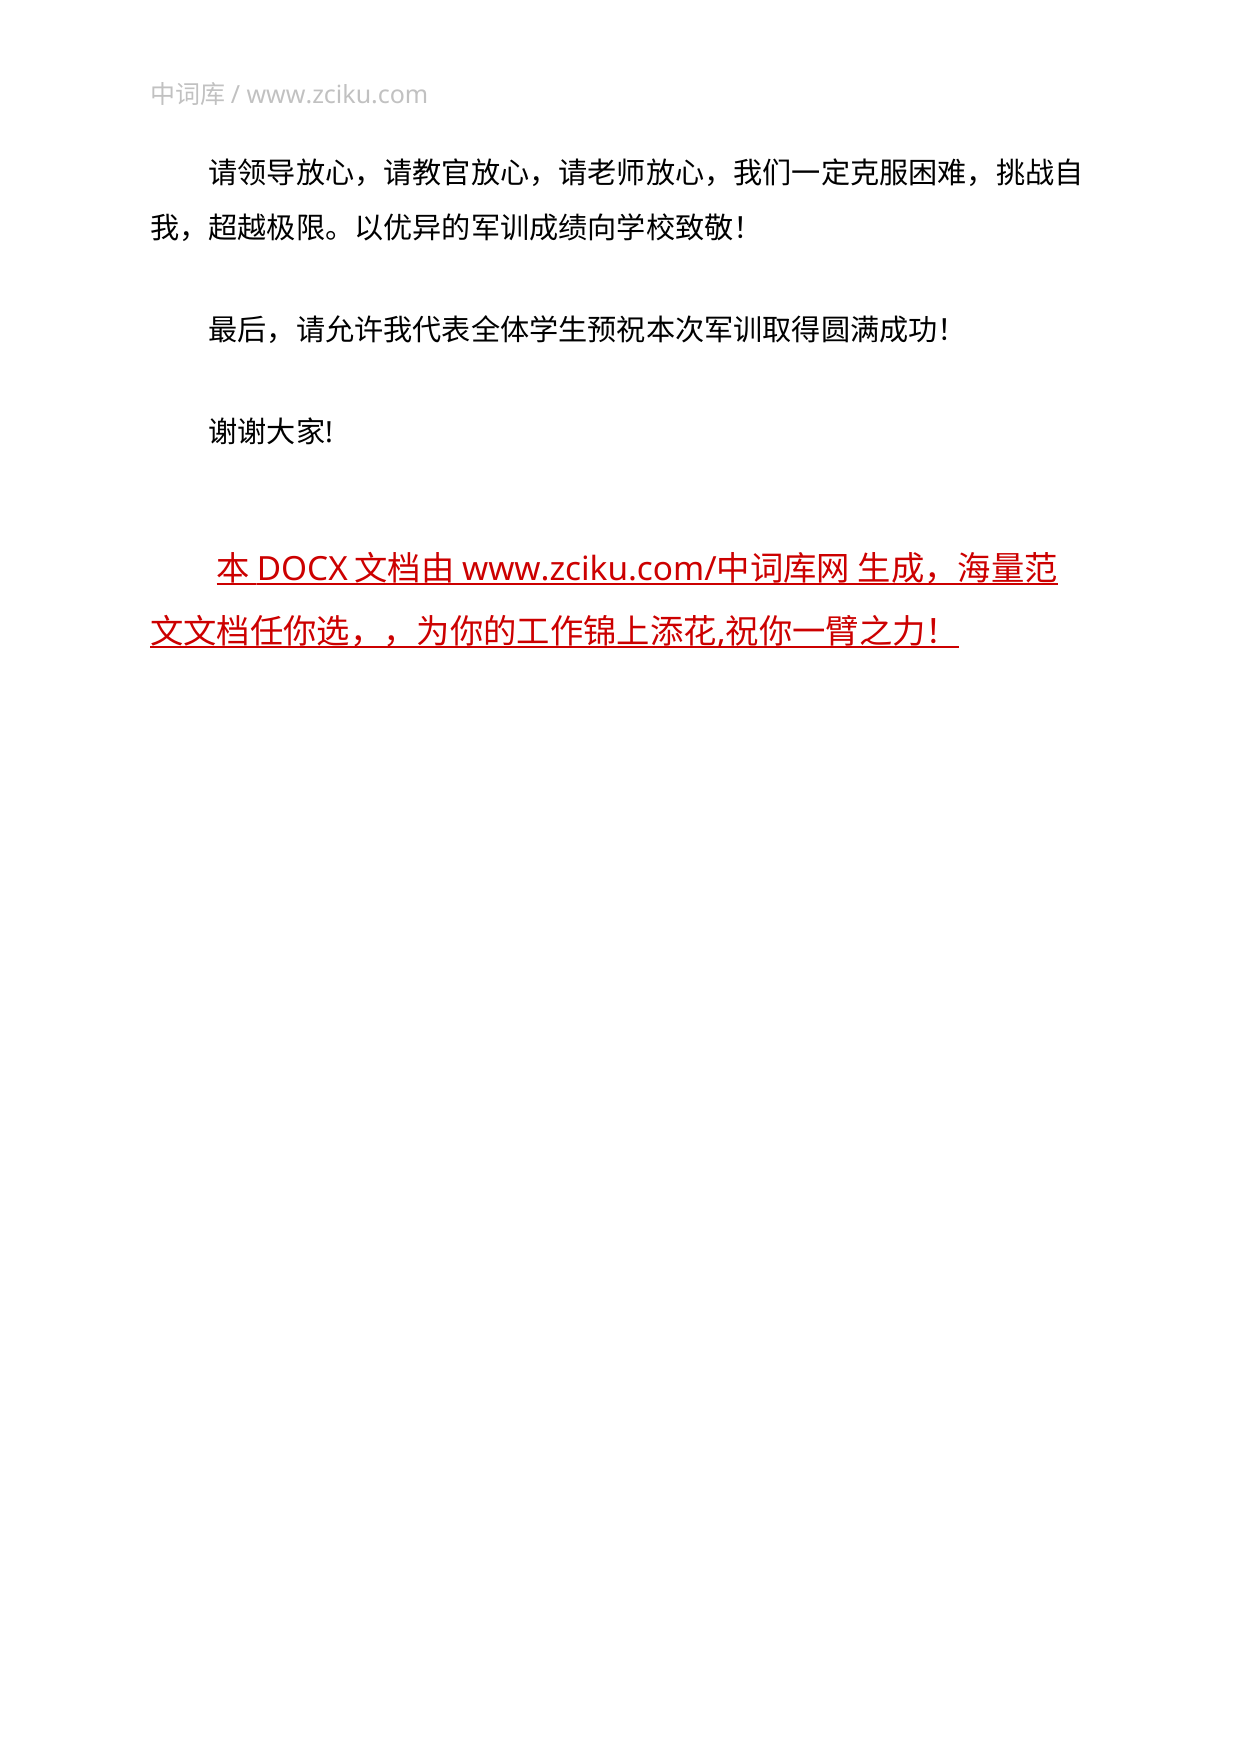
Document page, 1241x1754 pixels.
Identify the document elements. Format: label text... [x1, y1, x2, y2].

text 最后，请允许我代表全体学生预祝本次军训取得圆满成功！ [150, 307, 1090, 349]
text 本DOCX文档由 www.zciku.com/中词库网 生成，海量范文文档任你选，，为你的工作锦上添花,祝你一臂之力！ [150, 542, 1090, 653]
text 请领导放心，请教官放心，请老师放心，我们一定克服困难，挑战自我，超越极限。以优异的军训成绩向学校致敬！ [150, 150, 1090, 247]
text 谢谢大家! [150, 408, 1090, 451]
